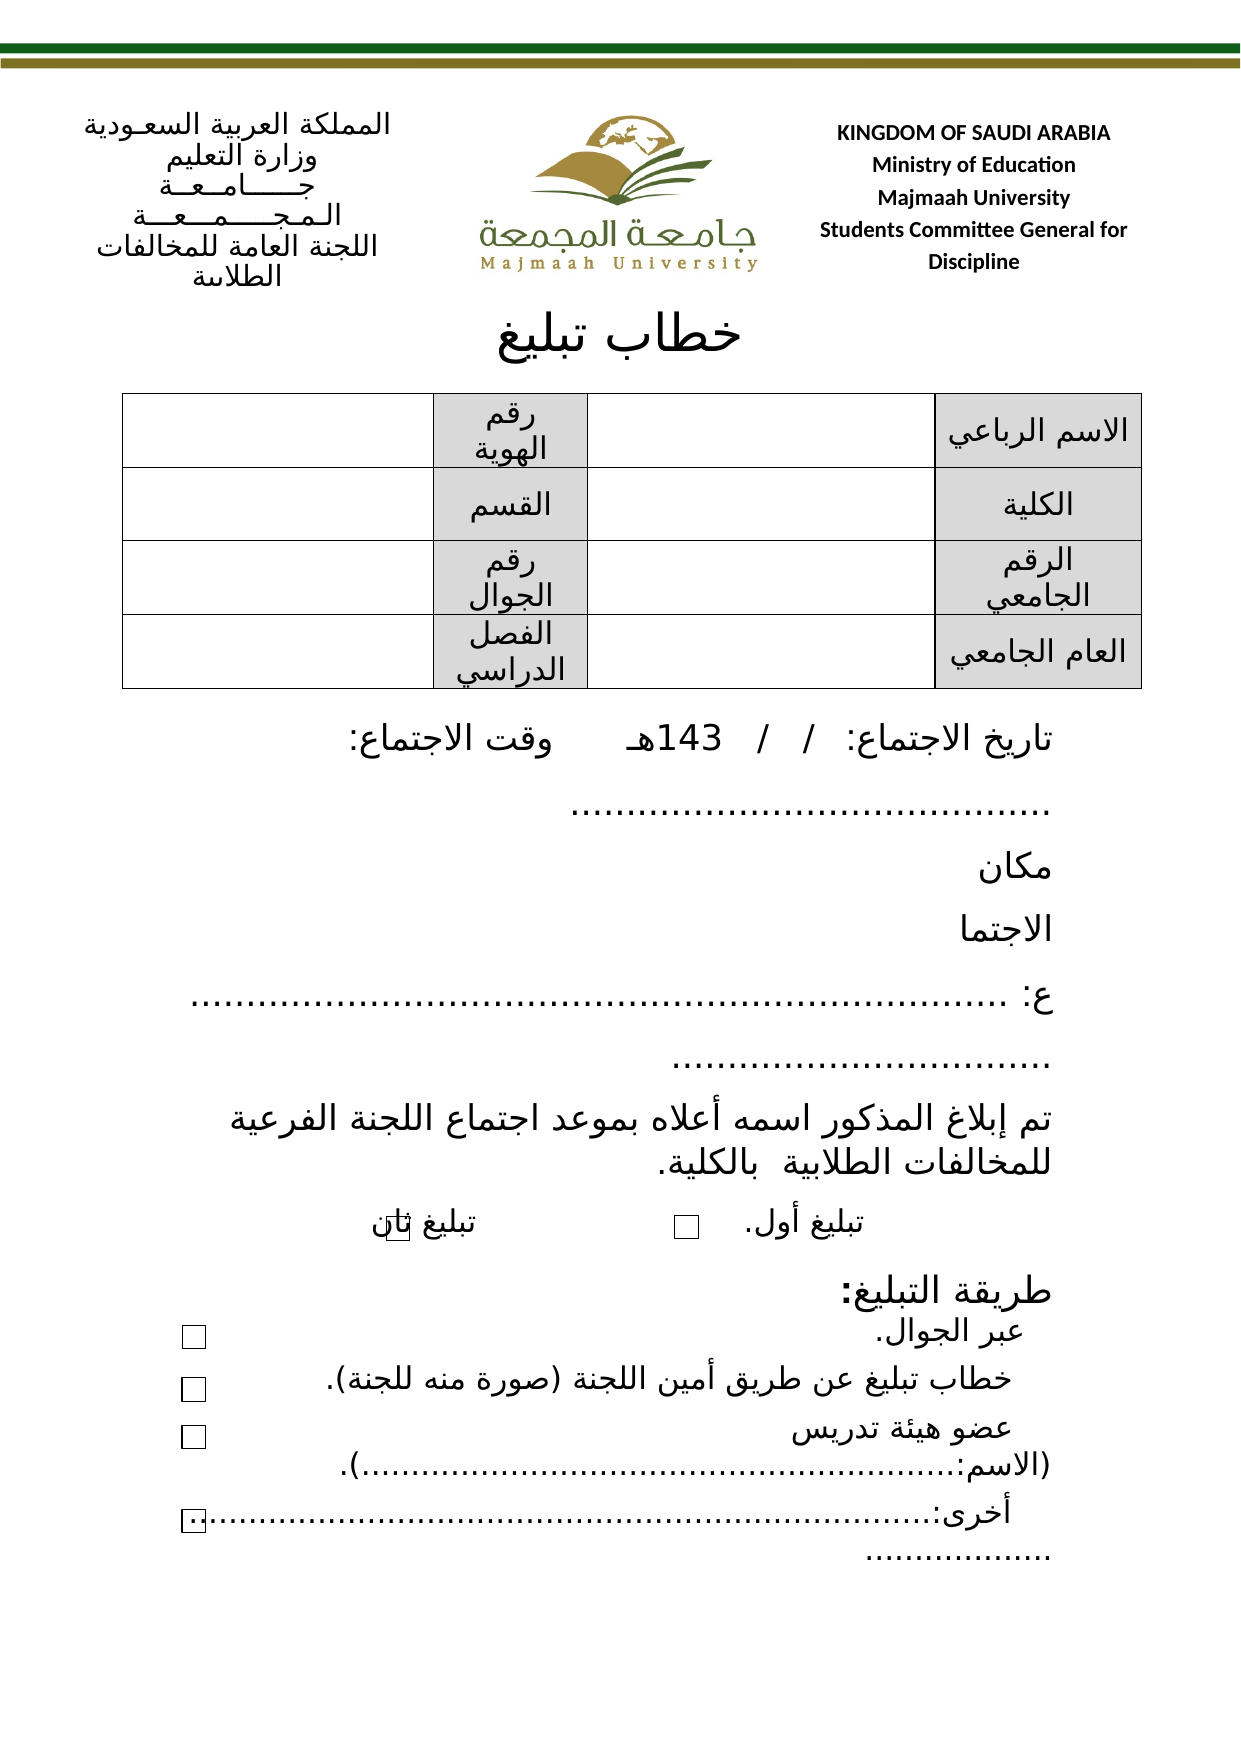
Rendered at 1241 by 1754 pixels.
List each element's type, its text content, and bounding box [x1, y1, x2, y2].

table_cell العام الجامعي [936, 615, 1141, 688]
table_cell [588, 468, 934, 540]
text خطاب تبليغ عن طريق أمين اللجنة (صورة منه للجنة). [187, 1361, 1053, 1397]
table_cell [588, 615, 934, 688]
table_header الاسم الرباعي [936, 394, 1141, 467]
table_header [123, 394, 433, 467]
table_cell [123, 468, 433, 540]
table_cell الرقم الجامعي [936, 541, 1141, 614]
text تبليغ أول. تبليغ ثان [187, 1203, 1049, 1239]
table_cell [123, 541, 433, 614]
picture [464, 101, 768, 288]
table_cell رقم الجوال [434, 541, 587, 614]
table_cell القسم [434, 468, 587, 540]
table_header رقم الهوية [434, 394, 587, 467]
text تاريخ الاجتماع: / / 143هـ وقت الاجتماع: ........................................... [187, 716, 1053, 824]
text خطاب تبليغ [187, 303, 1053, 363]
text أخرى:.............................................................................................. [187, 1495, 1053, 1567]
table_cell [123, 615, 433, 688]
text طريقة التبليغ: [187, 1266, 1053, 1312]
text عضو هيئة تدريس (الاسم:............................................................). [187, 1409, 1053, 1482]
text تم إبلاغ المذكور اسمه أعلاه بموعد اجتماع اللجنة الفرعية للمخالفات الطلابية بالكلية. [187, 1098, 1053, 1182]
table_cell الكلية [936, 468, 1141, 540]
text مكان الاجتماع: ........................................................................................................... [187, 846, 1053, 1077]
table_cell الفصل الدراسي [434, 615, 587, 688]
text عبر الجوال. [187, 1312, 1053, 1348]
table_cell [588, 541, 934, 614]
table_header [588, 394, 934, 467]
